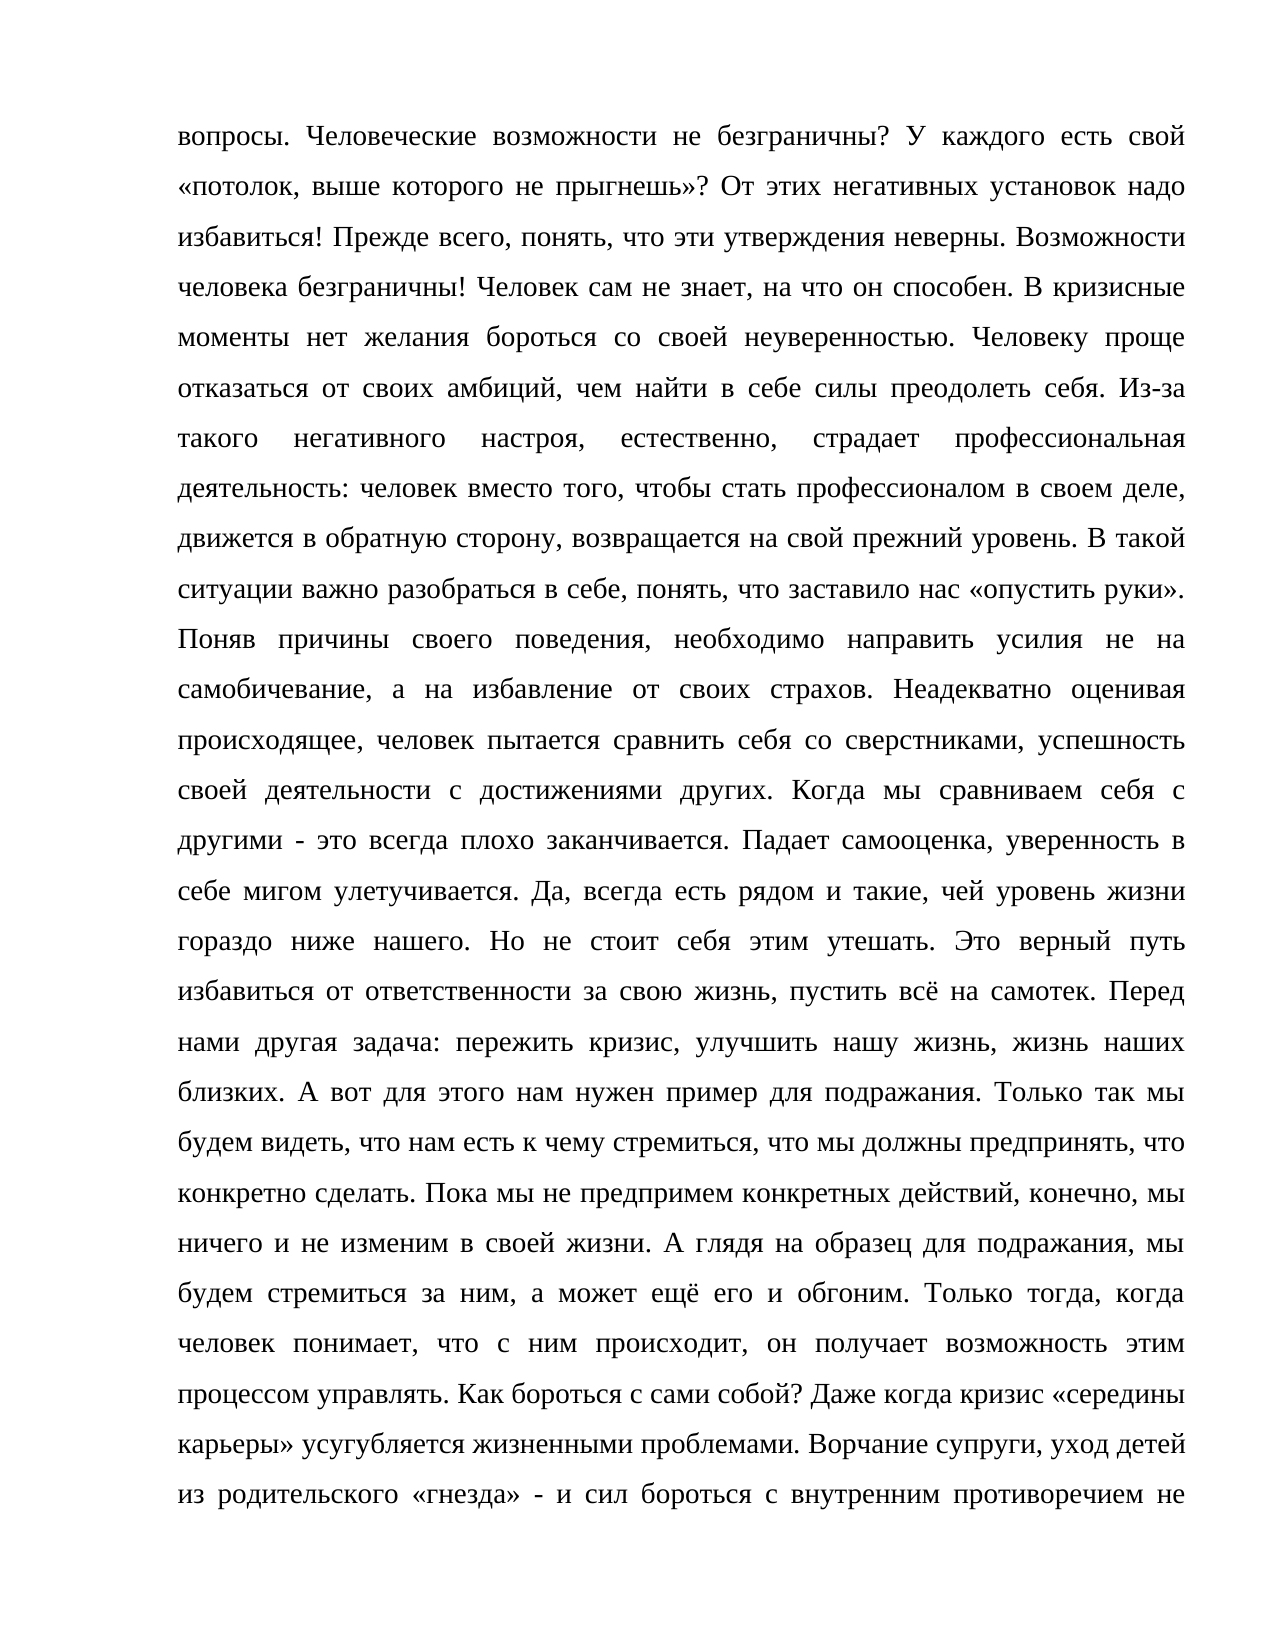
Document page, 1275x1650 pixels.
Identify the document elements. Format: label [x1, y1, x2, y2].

text [177, 118, 1186, 1510]
